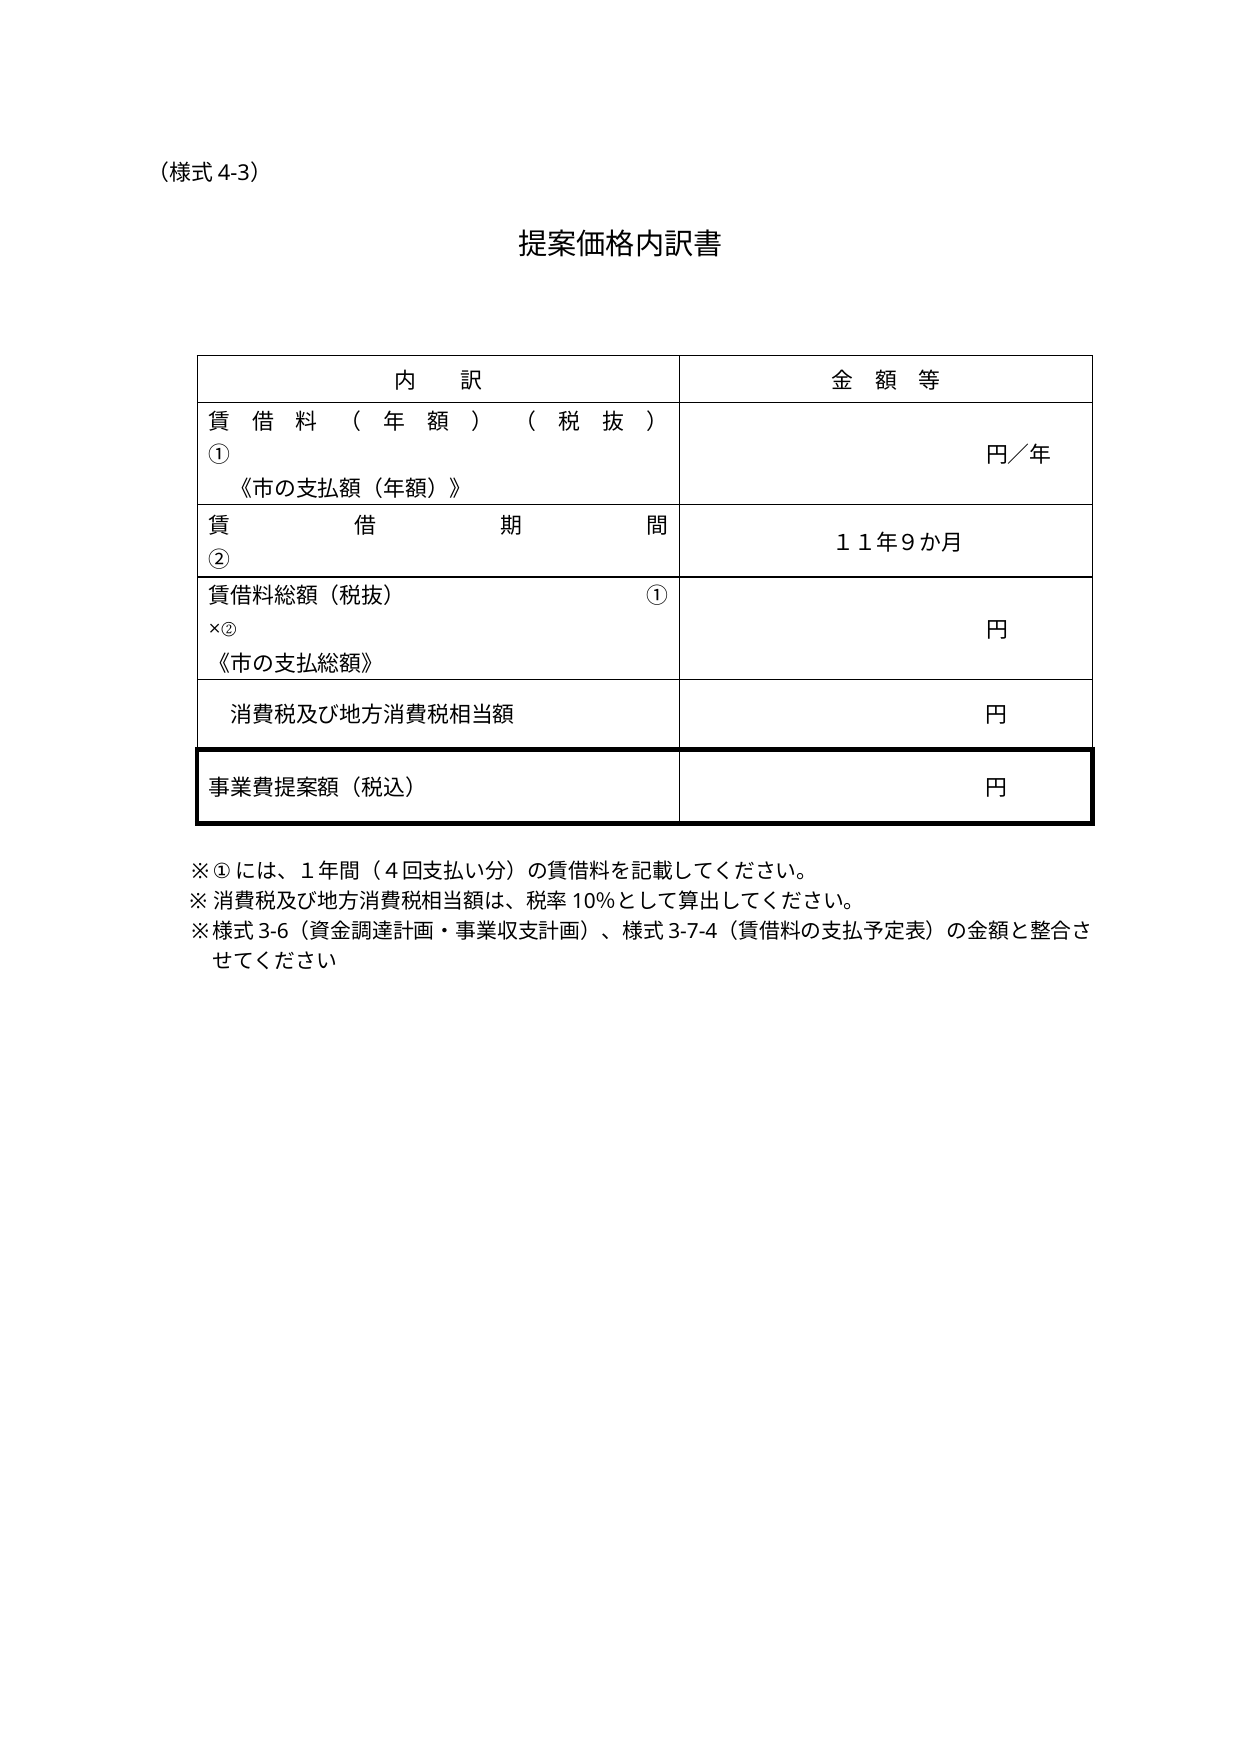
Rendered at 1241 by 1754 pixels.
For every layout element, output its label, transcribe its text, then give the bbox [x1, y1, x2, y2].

table_header 内 訳 [198, 356, 679, 402]
table_cell 事業費提案額（税込） [199, 752, 679, 821]
table_cell [680, 578, 974, 678]
table_cell １１年９か月 [680, 505, 974, 576]
table_cell [680, 752, 974, 821]
table_cell [680, 403, 974, 504]
table_cell [975, 505, 1092, 576]
table_cell 消費税及び地方消費税相当額 [198, 680, 679, 747]
table_cell 円 [975, 680, 1092, 747]
text ※ 様式3-6（資金調達計画・事業収支計画）、様式3-7-4（賃借料の支払予定表）の金額と整合させてください [191, 914, 1092, 975]
text ※ ①には、１年間（４回支払い分）の賃借料を記載してください。 [191, 854, 1092, 884]
table_header 金 額 等 [680, 356, 1092, 402]
table_cell 円 [975, 578, 1092, 678]
table_cell [680, 680, 974, 747]
table_cell 賃借期間 ② [198, 505, 679, 576]
table_cell 賃借料総額（税抜） ①×② 《市の支払総額》 [198, 578, 679, 678]
text （様式4-3） [148, 153, 1092, 187]
table_cell 円 [975, 752, 1090, 821]
text 提案価格内訳書 [148, 221, 1092, 263]
table_cell 円／年 [975, 403, 1092, 504]
table_cell 賃借料（年額）（税抜） ① 《市の支払額（年額）》 [198, 403, 679, 504]
text ※ 消費税及び地方消費税相当額は、税率10％として算出してください。 [148, 884, 1092, 914]
